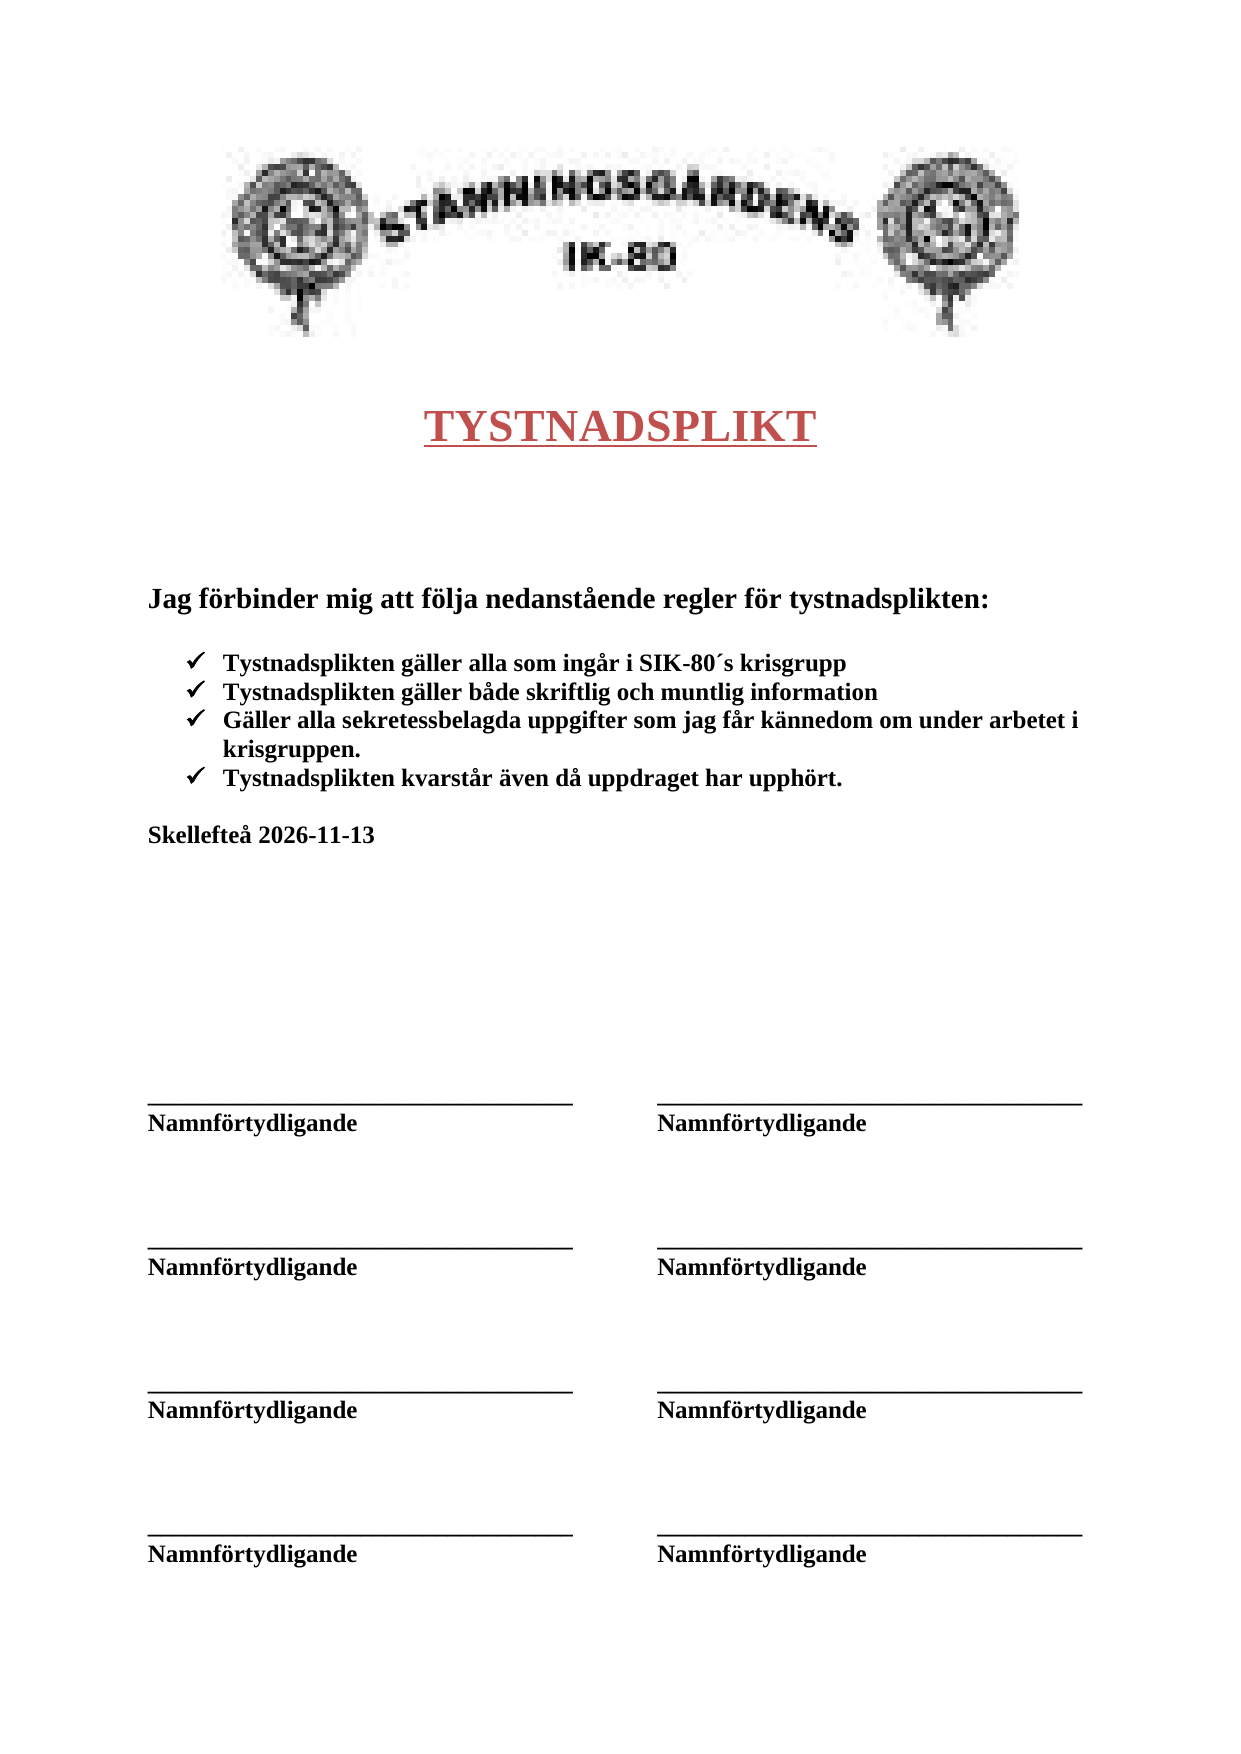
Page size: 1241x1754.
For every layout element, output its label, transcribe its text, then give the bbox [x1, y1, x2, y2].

text __________________________________ [657, 1511, 1093, 1539]
text Namnförtydligande [657, 1396, 1093, 1424]
text Namnförtydligande [148, 1396, 583, 1424]
text __________________________________ [657, 1079, 1093, 1108]
list Tystnadsplikten gäller både skriftlig och muntlig information [185, 677, 1093, 706]
text Skellefteå 2008-04-13 [148, 821, 583, 849]
text Namnförtydligande [148, 1539, 583, 1568]
text __________________________________ [148, 1223, 583, 1252]
text Namnförtydligande [657, 1108, 1093, 1137]
text __________________________________ [148, 1079, 583, 1108]
text TYSTNADSPLIKT [148, 399, 1093, 452]
list Tystnadsplikten gäller alla som ingår i SIK-80´s krisgrupp [185, 648, 1093, 677]
list Tystnadsplikten kvarstår även då uppdraget har upphört. [185, 763, 1093, 792]
list Gäller alla sekretessbelagda uppgifter som jag får kännedom om under arbetet i krisgruppen. [185, 706, 1093, 763]
text Namnförtydligande [657, 1252, 1093, 1281]
text Namnförtydligande [148, 1252, 583, 1281]
text Namnförtydligande [657, 1539, 1093, 1568]
text __________________________________ [657, 1367, 1093, 1396]
text __________________________________ [148, 1367, 583, 1396]
text __________________________________ [657, 1223, 1093, 1252]
text __________________________________ [148, 1511, 583, 1539]
picture [221, 147, 1019, 337]
text Namnförtydligande [148, 1108, 583, 1137]
text Jag förbinder mig att följa nedanstående regler för tystnadsplikten: [148, 581, 1093, 614]
